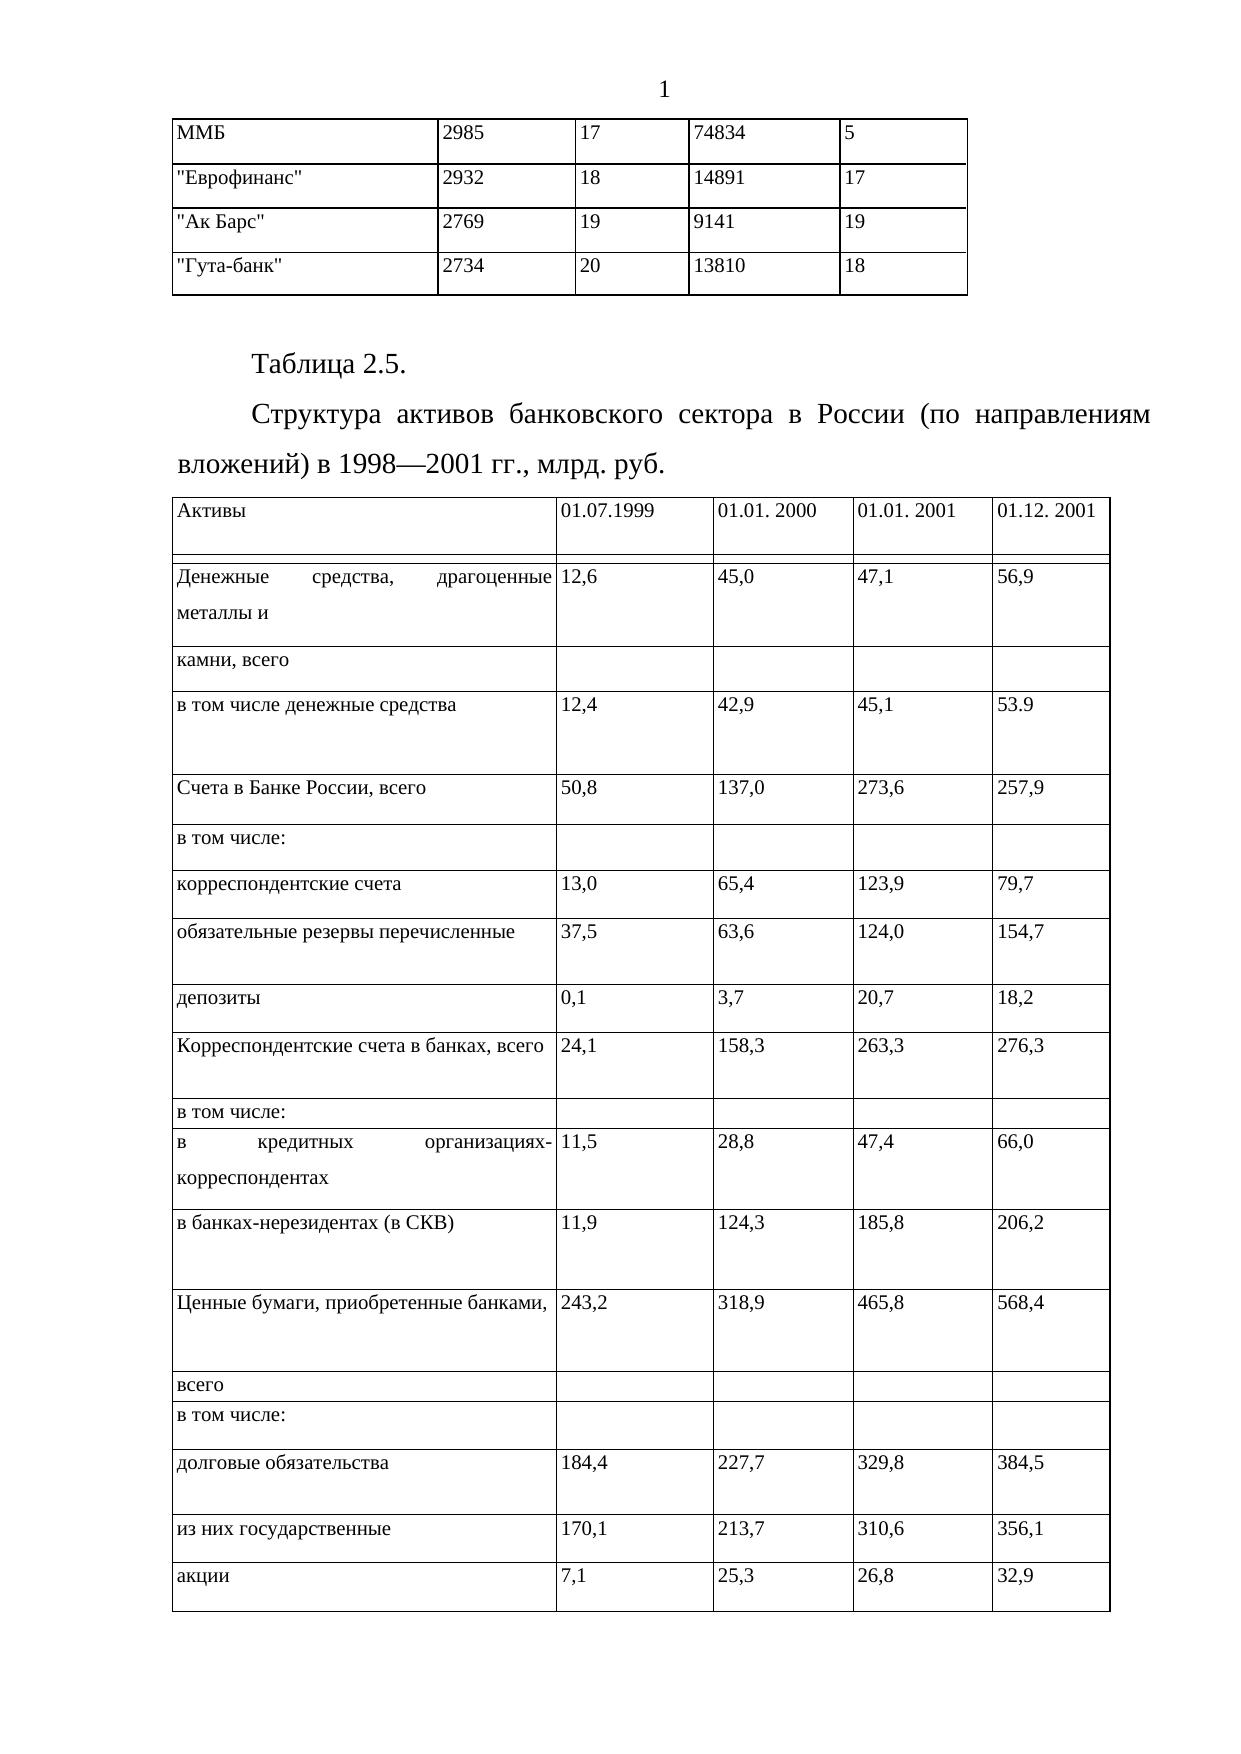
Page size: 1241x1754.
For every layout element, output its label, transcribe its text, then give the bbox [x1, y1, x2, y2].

table_cell в том числе: [173, 1402, 556, 1448]
table_cell [993, 1372, 1109, 1401]
table_header 01.12. 2001 [993, 498, 1109, 554]
table_cell 124,3 [714, 1210, 853, 1289]
table_cell [714, 1099, 853, 1128]
table_cell [854, 647, 992, 691]
table_cell 45,0 [714, 564, 853, 646]
table_cell [557, 647, 713, 691]
table_cell 37,5 [557, 919, 713, 984]
table_cell 14891 [690, 165, 839, 207]
table_cell [714, 825, 853, 869]
table_cell 7,1 [557, 1563, 713, 1611]
table_cell всего [173, 1372, 556, 1401]
table_cell [854, 825, 992, 869]
table_cell 227,7 [714, 1450, 853, 1514]
table_cell 24,1 [557, 1033, 713, 1098]
table_cell Ценные бумаги, приобретенные банками, [173, 1290, 556, 1371]
table_cell 206,2 [993, 1210, 1109, 1289]
table_cell 568,4 [993, 1290, 1109, 1371]
table_cell 158,3 [714, 1033, 853, 1098]
table_cell [993, 1402, 1109, 1448]
table_cell [557, 1402, 713, 1448]
table_cell 79,7 [993, 871, 1109, 918]
table_cell 19 [841, 207, 967, 252]
table_cell [854, 1099, 992, 1128]
table_cell камни, всего [173, 647, 556, 691]
table_cell 0,1 [557, 985, 713, 1032]
table_header 01.01. 2001 [854, 498, 992, 554]
text Таблица 2.5. [177, 346, 1152, 379]
table_cell 5 [841, 120, 967, 163]
table_cell 12,6 [557, 564, 713, 646]
table_cell 123,9 [854, 871, 992, 918]
table_cell в том числе: [173, 1099, 556, 1128]
table_cell [557, 555, 713, 563]
table_cell в том числе: [173, 825, 556, 869]
table_cell 465,8 [854, 1290, 992, 1371]
table_cell 13,0 [557, 871, 713, 918]
table_cell [173, 555, 556, 563]
table_cell 170,1 [557, 1515, 713, 1562]
table_cell 56,9 [993, 564, 1109, 646]
table_cell 276,3 [993, 1033, 1109, 1098]
table_cell [993, 1099, 1109, 1128]
table_cell "Ак Барс" [173, 209, 437, 252]
table_cell акции [173, 1563, 556, 1611]
table_cell 18 [576, 165, 688, 207]
table_cell 263,3 [854, 1033, 992, 1098]
table_cell 154,7 [993, 919, 1109, 984]
table_cell 329,8 [854, 1450, 992, 1514]
table_cell [993, 647, 1109, 691]
table_cell 257,9 [993, 775, 1109, 824]
table_cell 318,9 [714, 1290, 853, 1371]
table_cell 74834 [690, 120, 839, 163]
table_cell 243,2 [557, 1290, 713, 1371]
table_cell 32,9 [993, 1563, 1109, 1611]
table_cell 50,8 [557, 775, 713, 824]
table_cell 213,7 [714, 1515, 853, 1562]
table_cell 66,0 [993, 1129, 1109, 1209]
table_cell депозиты [173, 985, 556, 1032]
table_cell [714, 647, 853, 691]
table_cell обязательные резервы перечисленные [173, 919, 556, 984]
table_cell [854, 1402, 992, 1448]
table_cell [854, 555, 992, 563]
table_cell 53.9 [993, 692, 1109, 774]
table_cell 19 [576, 209, 688, 252]
table_cell 42,9 [714, 692, 853, 774]
table_cell 356,1 [993, 1515, 1109, 1562]
table_cell 2769 [439, 209, 575, 252]
table_cell "Гута-банк" [173, 253, 437, 294]
table_cell 17 [841, 163, 967, 207]
table_cell [557, 1372, 713, 1401]
table_cell [557, 825, 713, 869]
table_cell 13810 [690, 253, 839, 294]
table_cell корреспондентские счета [173, 871, 556, 918]
table_cell 18 [841, 252, 967, 294]
table_cell [993, 825, 1109, 869]
table_header 01.07.1999 [557, 498, 713, 554]
table_cell 18,2 [993, 985, 1109, 1032]
table_cell 28,8 [714, 1129, 853, 1209]
table_cell 185,8 [854, 1210, 992, 1289]
table_cell 9141 [690, 209, 839, 252]
table_cell [854, 1372, 992, 1401]
table_cell 47,1 [854, 564, 992, 646]
table_cell Счета в Банке России, всего [173, 775, 556, 824]
table_cell 25,3 [714, 1563, 853, 1611]
table_cell 137,0 [714, 775, 853, 824]
table_cell [993, 555, 1109, 563]
table_cell 20,7 [854, 985, 992, 1032]
table_cell 17 [576, 120, 688, 163]
table_cell 11,5 [557, 1129, 713, 1209]
table_cell 45,1 [854, 692, 992, 774]
table_cell в кредитных организациях-корреспондентах [173, 1129, 556, 1209]
table_cell [714, 1402, 853, 1448]
table_cell в банках-нерезидентах (в СКВ) [173, 1210, 556, 1289]
table_cell [714, 1372, 853, 1401]
table_cell 26,8 [854, 1563, 992, 1611]
table_cell 124,0 [854, 919, 992, 984]
table_cell 273,6 [854, 775, 992, 824]
table_cell 47,4 [854, 1129, 992, 1209]
table_cell 384,5 [993, 1450, 1109, 1514]
table_cell 3,7 [714, 985, 853, 1032]
table_cell 310,6 [854, 1515, 992, 1562]
table_cell Денежные средства, драгоценные металлы и [173, 564, 556, 646]
table_cell ММБ [173, 120, 437, 163]
table_cell Корреспондентские счета в банках, всего [173, 1033, 556, 1098]
table_cell 2734 [439, 253, 575, 294]
table_cell 184,4 [557, 1450, 713, 1514]
table_cell 2985 [439, 120, 575, 163]
table_cell из них государственные [173, 1515, 556, 1562]
table_header Активы [173, 498, 556, 554]
table_cell [714, 555, 853, 563]
table_cell долговые обязательства [173, 1450, 556, 1514]
table_header 01.01. 2000 [714, 498, 853, 554]
table_cell 63,6 [714, 919, 853, 984]
table_cell 12,4 [557, 692, 713, 774]
table_cell [557, 1099, 713, 1128]
table_cell в том числе денежные средства [173, 692, 556, 774]
table_cell 2932 [439, 165, 575, 207]
text Структура активов банковского сектора в России (по направлениям вложений) в 1998—2001 гг., млрд. руб. [177, 396, 1152, 480]
table_cell 65,4 [714, 871, 853, 918]
table_cell 11,9 [557, 1210, 713, 1289]
table_cell "Еврофинанс" [173, 165, 437, 207]
table_cell 20 [576, 253, 688, 294]
